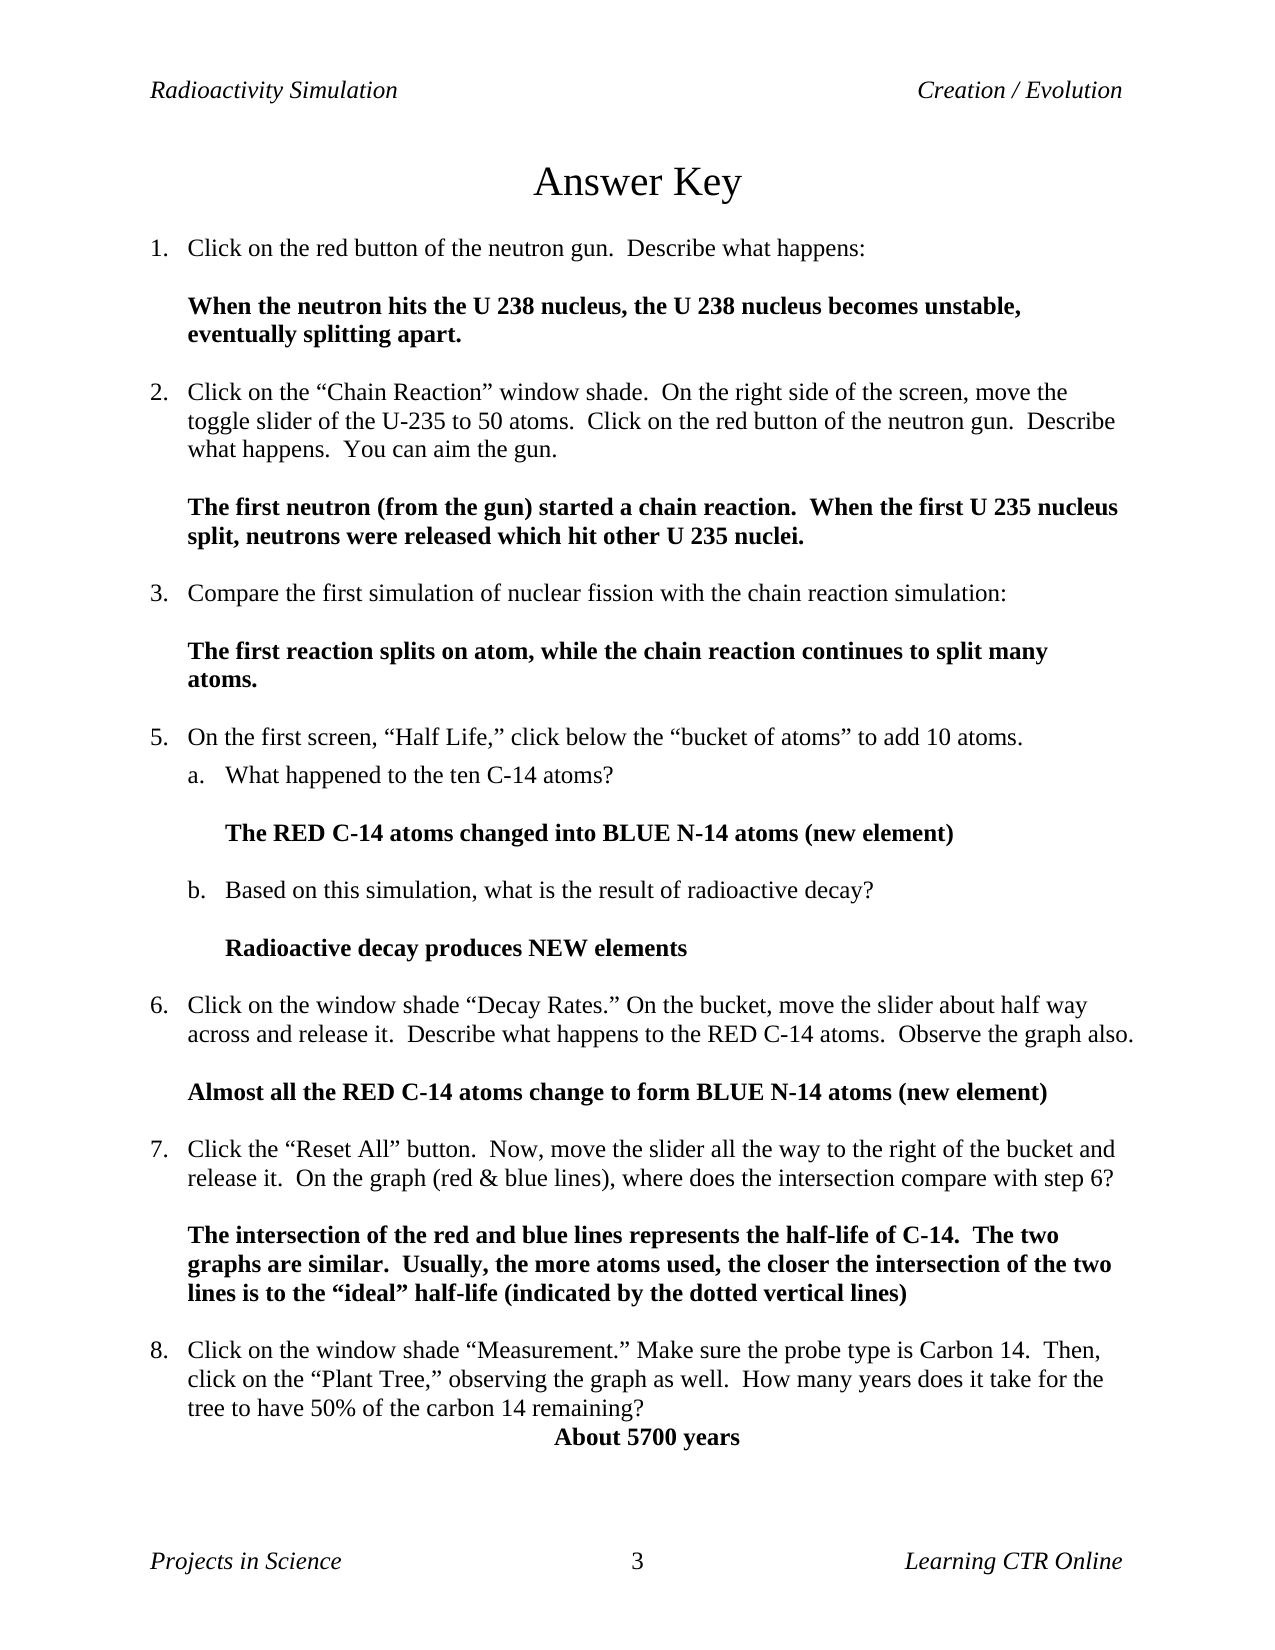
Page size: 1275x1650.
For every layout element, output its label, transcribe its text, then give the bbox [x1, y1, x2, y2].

text Radioactive decay produces NEW elements [150, 933, 1125, 962]
text The first neutron (from the gun) started a chain reaction. When the first U 235 nucleus split, neutrons were released which hit other U 235 nuclei. [150, 492, 1125, 549]
text 8. Click on the window shade “Measurement.” Make sure the probe type is Carbon 14. Then, click on the “Plant Tree,” observing the graph as well. How many years does it take for the tree to have 50% of the carbon 14 remaining? [150, 1335, 1144, 1422]
text 2. Click on the “Chain Reaction” window shade. On the right side of the screen, move the toggle slider of the U-235 to 50 atoms. Click on the red button of the neutron gun. Describe what happens. You can aim the gun. [150, 377, 1125, 463]
text When the neutron hits the U 238 nucleus, the U 238 nucleus becomes unstable, eventually splitting apart. [150, 291, 1125, 348]
text About 5700 years [150, 1422, 1144, 1450]
text 5. On the first screen, “Half Life,” click below the “bucket of atoms” to add 10 atoms. [150, 722, 1125, 751]
text The intersection of the red and blue lines represents the half-life of C-14. The two graphs are similar. Usually, the more atoms used, the closer the intersection of the two lines is to the “ideal” half-life (indicated by the dotted vertical lines) [150, 1220, 1125, 1307]
text 6. Click on the window shade “Decay Rates.” On the bucket, move the slider about half way across and release it. Describe what happens to the RED C-14 atoms. Observe the graph also. [150, 990, 1144, 1048]
text 7. Click the “Reset All” button. Now, move the slider all the way to the right of the bucket and release it. On the graph (red & blue lines), where does the intersection compare with step 6? [150, 1134, 1125, 1192]
text 3. Compare the first simulation of nuclear fission with the chain reaction simulation: [150, 578, 1125, 607]
text Almost all the RED C-14 atoms change to form BLUE N-14 atoms (new element) [150, 1077, 1125, 1105]
text 1. Click on the red button of the neutron gun. Describe what happens: [150, 233, 1125, 262]
text b. Based on this simulation, what is the result of radioactive decay? [187, 875, 1125, 904]
text The first reaction splits on atom, while the chain reaction continues to split many atoms. [187, 636, 1125, 693]
text Answer Key [150, 157, 1125, 204]
text The RED C-14 atoms changed into BLUE N-14 atoms (new element) [187, 818, 1125, 847]
text a. What happened to the ten C-14 atoms? [187, 760, 769, 789]
